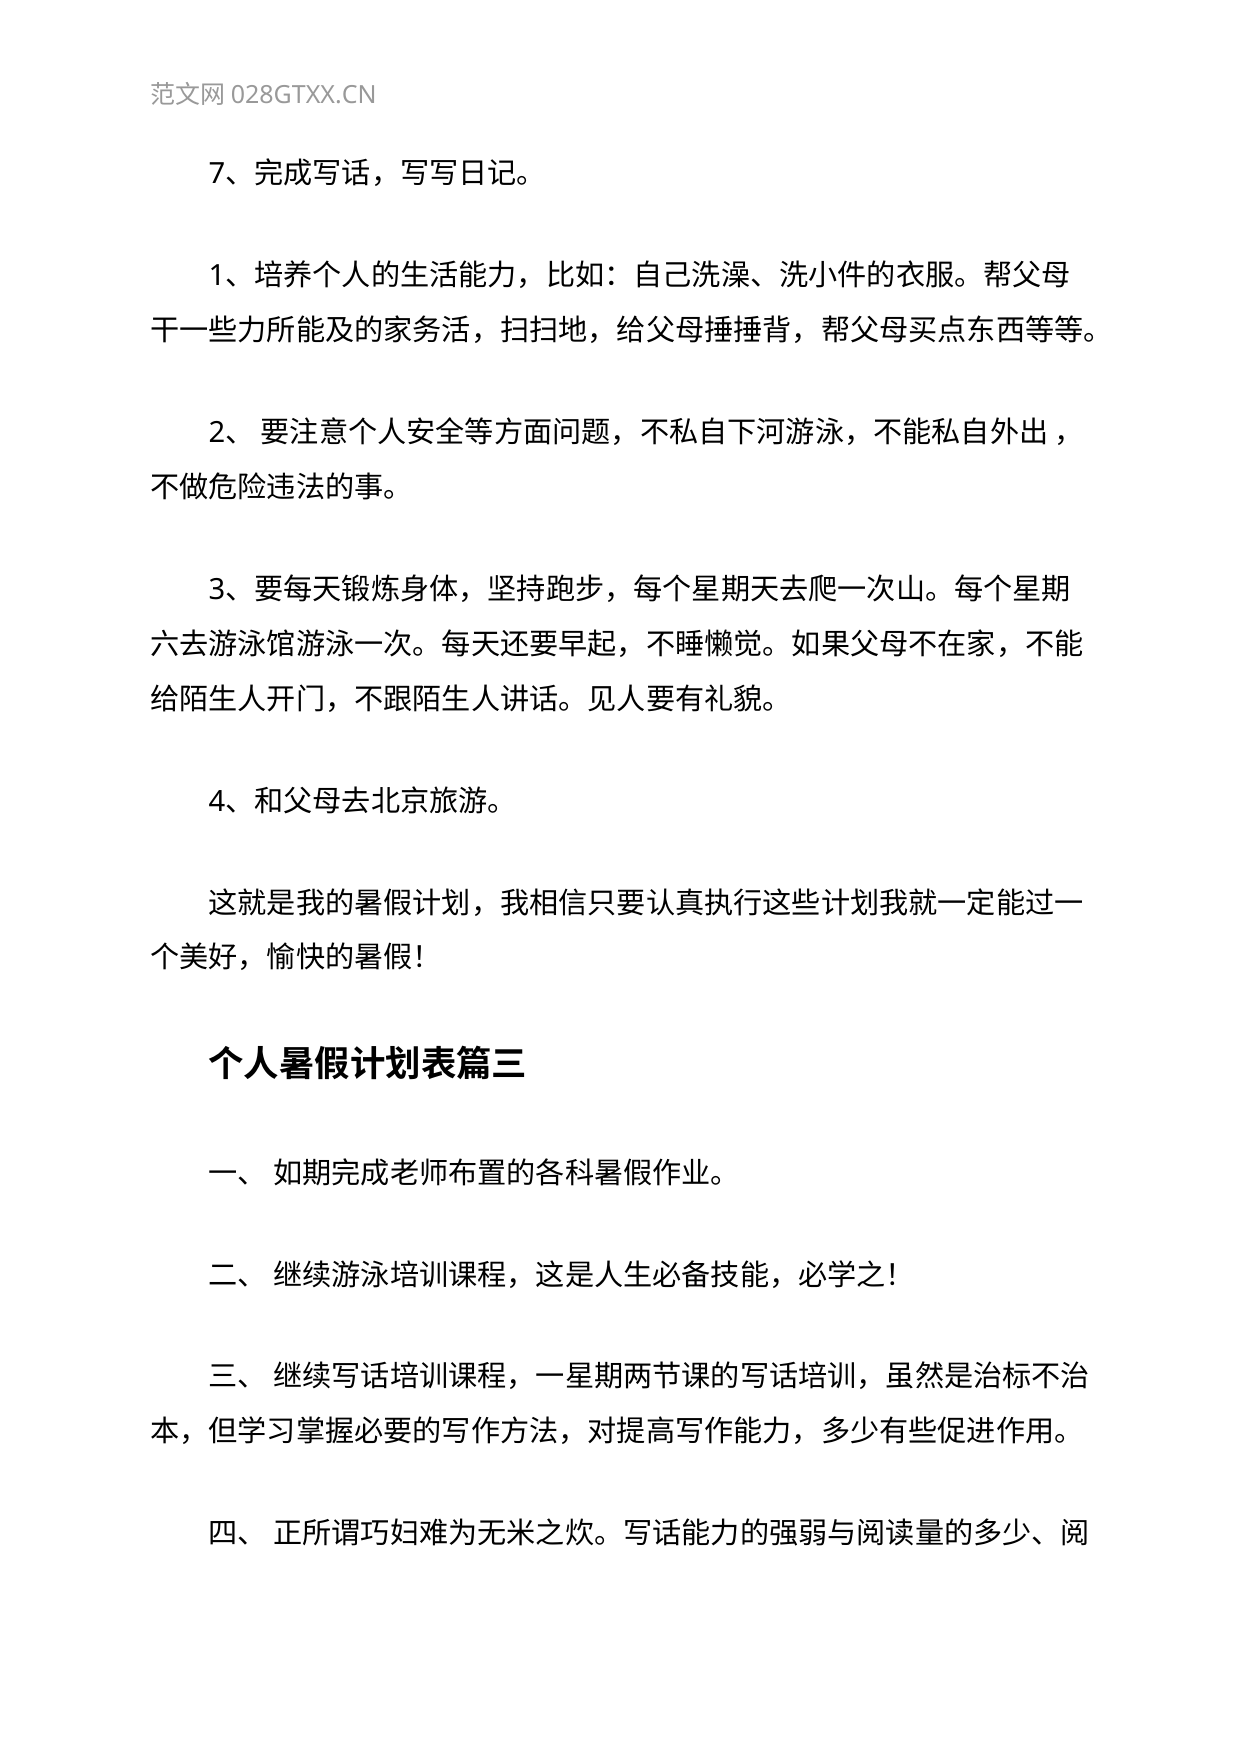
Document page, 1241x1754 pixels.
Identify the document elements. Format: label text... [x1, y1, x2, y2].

text 个人暑假计划表篇三 [150, 1036, 1090, 1087]
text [150, 1509, 1090, 1552]
text 2、 要注意个人安全等方面问题，不私自下河游泳，不能私自外出 ，不做危险违法的事。 [150, 409, 1090, 506]
text 7、完成写话，写写日记。 [150, 150, 1090, 192]
text 一、 如期完成老师布置的各科暑假作业。 [150, 1149, 1090, 1192]
text 二、 继续游泳培训课程，这是人生必备技能，必学之！ [150, 1251, 1090, 1293]
text 这就是我的暑假计划，我相信只要认真执行这些计划我就一定能过一个美好，愉快的暑假！ [150, 879, 1090, 976]
text 4、和父母去北京旅游。 [150, 777, 1090, 819]
text 1、培养个人的生活能力，比如：自己洗澡、洗小件的衣服。帮父母干一些力所能及的家务活，扫扫地，给父母捶捶背，帮父母买点东西等等。 [150, 252, 1090, 349]
text 3、要每天锻炼身体，坚持跑步，每个星期天去爬一次山。每个星期六去游泳馆游泳一次。每天还要早起，不睡懒觉。如果父母不在家，不能给陌生人开门，不跟陌生人讲话。见人要有礼貌。 [150, 566, 1090, 718]
text 三、 继续写话培训课程，一星期两节课的写话培训，虽然是治标不治本，但学习掌握必要的写作方法，对提高写作能力，多少有些促进作用。 [150, 1353, 1090, 1450]
